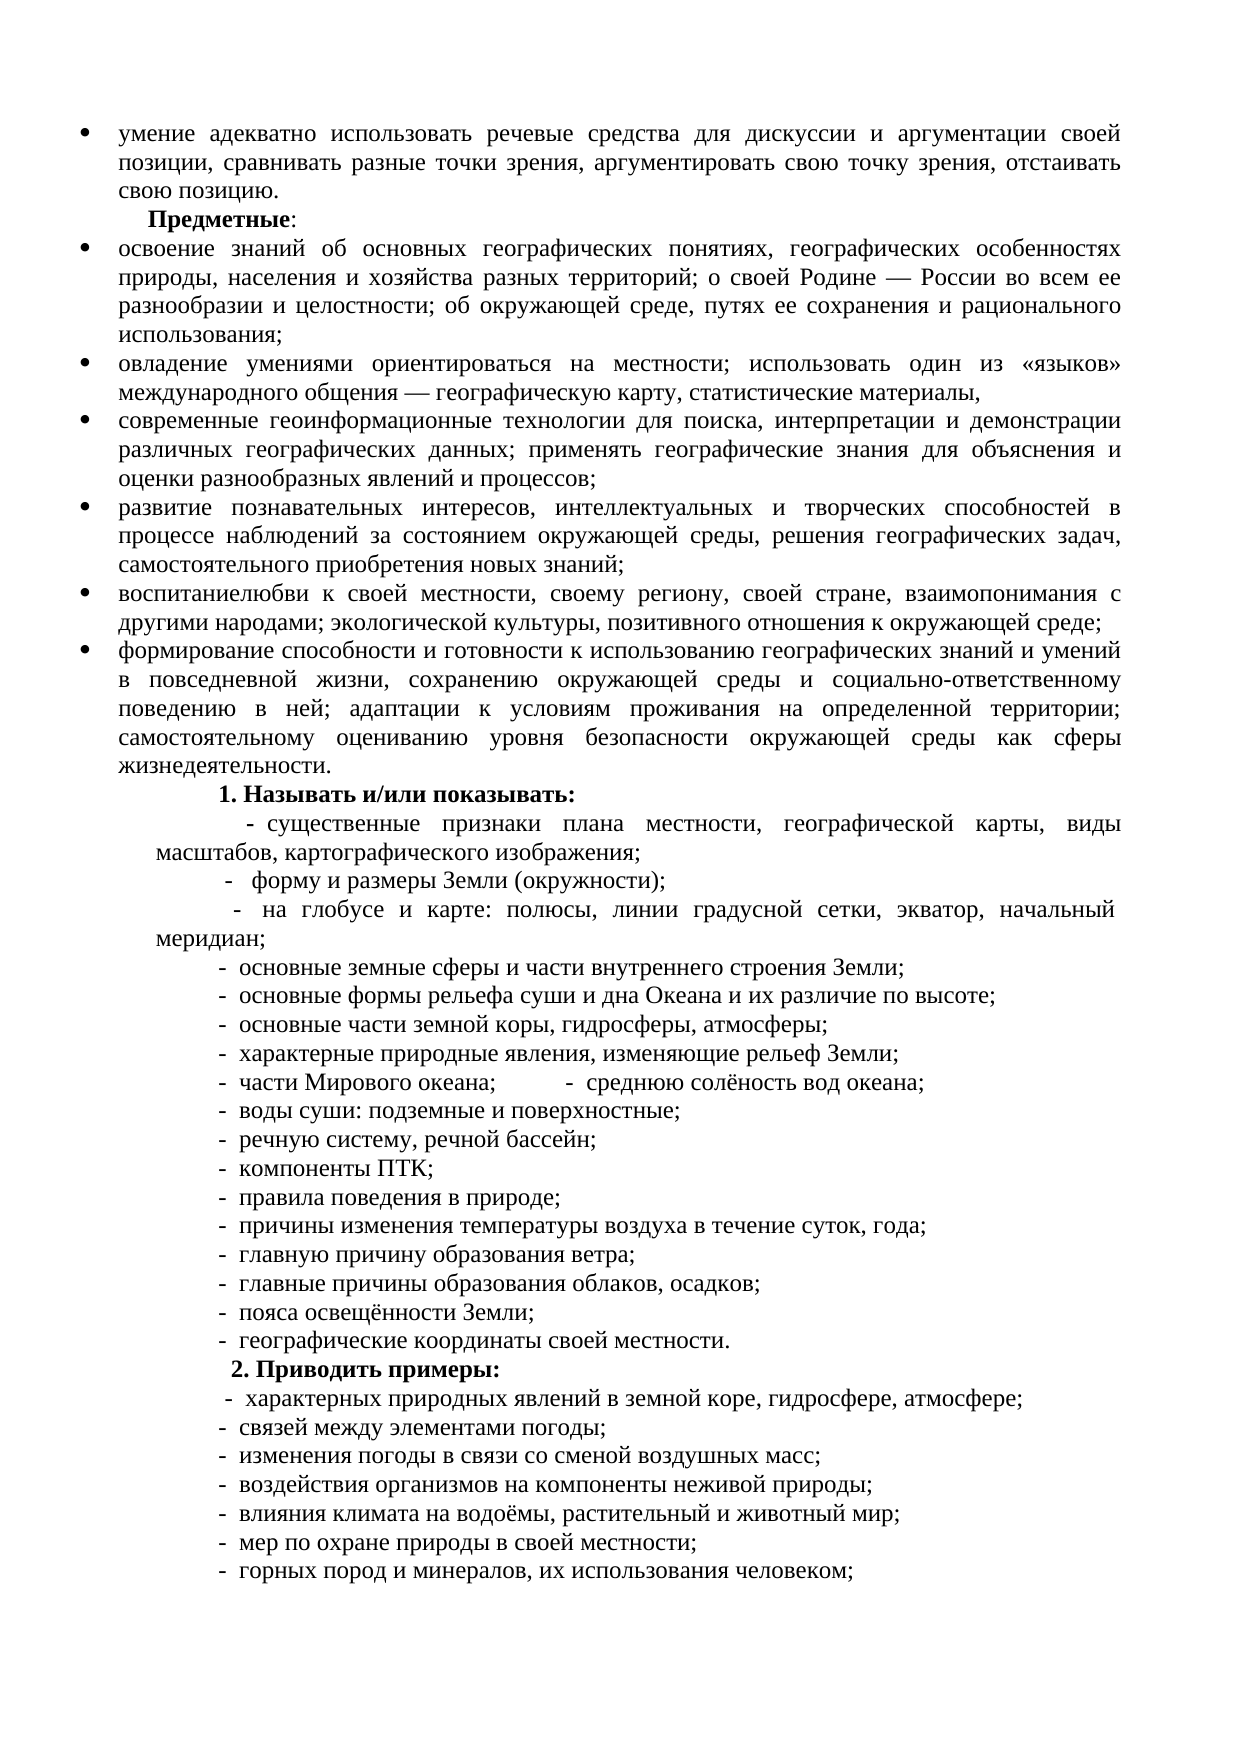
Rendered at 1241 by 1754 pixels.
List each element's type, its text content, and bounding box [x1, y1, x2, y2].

text - правила поведения в природе; [156, 1182, 1122, 1211]
text - главную причину образования ветра; [156, 1239, 1122, 1268]
text - основные части земной коры, гидросферы, атмосферы; [156, 1009, 1122, 1038]
text - характерные природные явления, изменяющие рельеф Земли; [156, 1038, 1122, 1067]
text - существенные признаки плана местности, географической карты, виды масштабов, картографического изображения; [156, 808, 1122, 866]
text - связей между элементами погоды; [156, 1412, 1122, 1441]
text - части Мирового океана; - среднюю солёность вод океана; [156, 1067, 1122, 1096]
text - пояса освещённости Земли; [156, 1297, 1122, 1326]
list умение адекватно использовать речевые средства для дискуссии и аргументации своей позиции, сравнивать разные точки зрения, аргументировать свою точку зрения, отстаивать свою позицию. [81, 118, 1122, 204]
text - главные причины образования облаков, осадков; [156, 1268, 1122, 1297]
list современные геоинформационные технологии для поиска, интерпретации и демонстрации различных географических данных; применять географические знания для объяснения и оценки разнообразных явлений и процессов; [81, 406, 1122, 492]
text Предметные: [118, 204, 1122, 233]
list развитие познавательных интересов, интеллектуальных и творческих способностей в процессе наблюдений за состоянием окружающей среды, решения географических задач, самостоятельного приобретения новых знаний; [81, 492, 1122, 578]
list воспитаниелюбви к своей местности, своему региону, своей стране, взаимопонимания с другими народами; экологической культуры, позитивного отношения к окружающей среде; [81, 578, 1122, 636]
text 1. Называть и/или показывать: [156, 779, 1122, 808]
text - влияния климата на водоёмы, растительный и животный мир; [156, 1498, 1122, 1527]
text - компоненты ПТК; [156, 1153, 1122, 1182]
list формирование способности и готовности к использованию географических знаний и умений в повседневной жизни, сохранению окружающей среды и социально-ответственному поведению в ней; адаптации к условиям проживания на определенной территории; самостоятельному оцениванию уровня безопасности окружающей среды как сферы жизнедеятельности. [81, 636, 1122, 779]
text - основные формы рельефа суши и дна Океана и их различие по высоте; [156, 981, 1122, 1009]
text - характерных природных явлений в земной коре, гидросфере, атмосфере; [156, 1383, 1122, 1412]
text - форму и размеры Земли (окружности); [156, 866, 1122, 894]
text - речную систему, речной бассейн; [156, 1124, 1122, 1153]
text - воды суши: подземные и поверхностные; [156, 1096, 1122, 1124]
list овладение умениями ориентироваться на местности; использовать один из «языков» международного общения — географическую карту, статистические материалы, [81, 348, 1122, 406]
list освоение знаний об основных географических понятиях, географических особенностях природы, населения и хозяйства разных территорий; о своей Родине — России во всем ее разнообразии и целостности; об окружающей среде, путях ее сохранения и рационального использования; [81, 233, 1122, 348]
text - мер по охране природы в своей местности; [156, 1527, 1122, 1556]
text - воздействия организмов на компоненты неживой природы; [156, 1469, 1122, 1498]
text 2. Приводить примеры: [156, 1354, 1122, 1383]
text - на глобусе и карте: полюсы, линии градусной сетки, экватор, начальный меридиан; [156, 894, 1122, 952]
text - основные земные сферы и части внутреннего строения Земли; [156, 952, 1122, 981]
text - горных пород и минералов, их использования человеком; [156, 1556, 1122, 1584]
text - изменения погоды в связи со сменой воздушных масс; [156, 1441, 1122, 1469]
text - географические координаты своей местности. [156, 1326, 1122, 1354]
text - причины изменения температуры воздуха в течение суток, года; [156, 1211, 1122, 1239]
